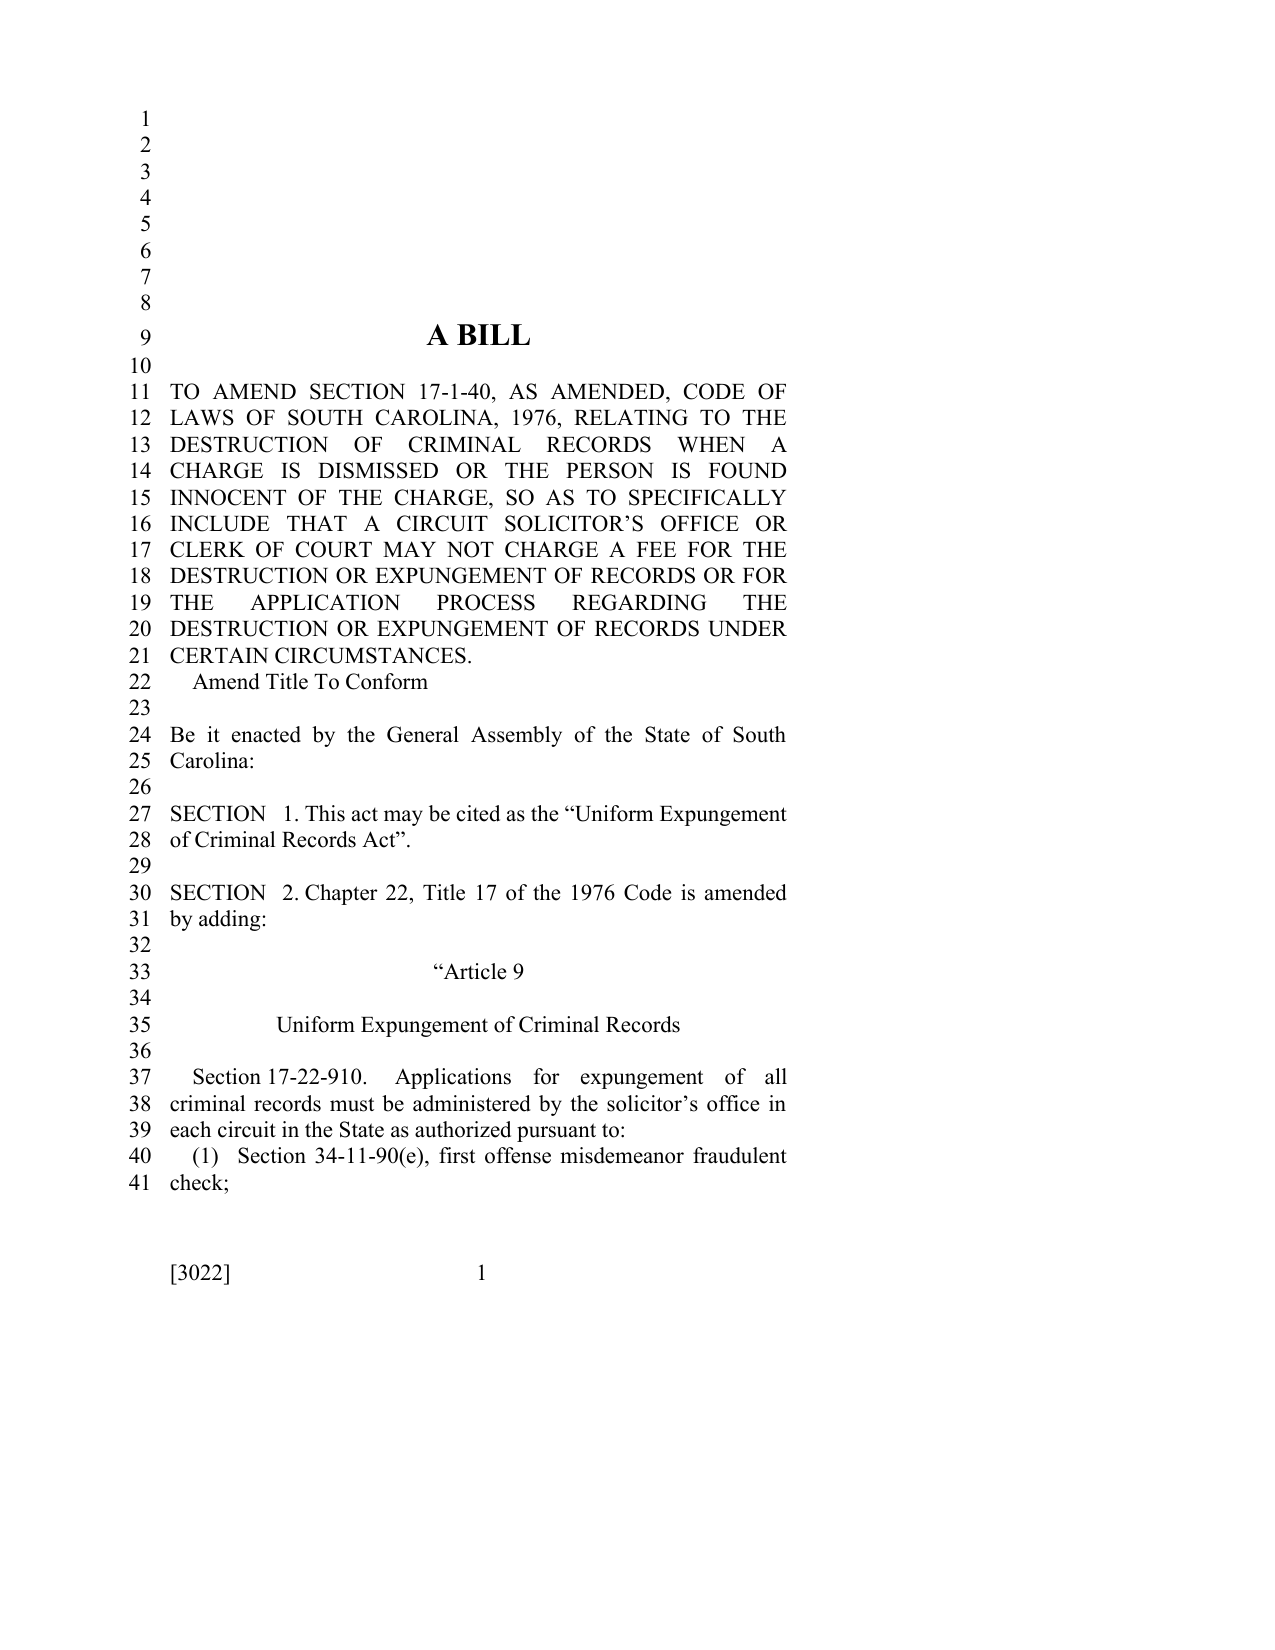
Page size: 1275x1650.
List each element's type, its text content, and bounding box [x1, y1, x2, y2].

text SECTION 1. This act may be cited as the “Uniform Expungement of Criminal Records Act”. [169, 800, 787, 852]
text Be it enacted by the General Assembly of the State of South Carolina: [169, 721, 787, 773]
text A BILL [169, 316, 787, 352]
text (1) Section 34-11-90(e), first offense misdemeanor fraudulent check; [169, 1142, 787, 1195]
text SECTION 2. Chapter 22, Title 17 of the 1976 Code is amended by adding: [169, 879, 787, 932]
text “Article 9 [169, 958, 787, 984]
text Section 17-22-910. Applications for expungement of all criminal records must be administered by the solicitor’s office in each circuit in the State as authorized pursuant to: [169, 1063, 787, 1142]
text Amend Title To Conform [169, 668, 787, 694]
text TO AMEND SECTION 17-1-40, AS AMENDED, CODE OF LAWS OF SOUTH CAROLINA, 1976, RELATING TO THE DESTRUCTION OF CRIMINAL RECORDS WHEN A CHARGE IS DISMISSED OR THE PERSON IS FOUND INNOCENT OF THE CHARGE, SO AS TO SPECIFICALLY INCLUDE THAT A CIRCUIT SOLICITOR’S OFFICE OR CLERK OF COURT MAY NOT CHARGE A FEE FOR THE DESTRUCTION OR EXPUNGEMENT OF RECORDS OR FOR THE APPLICATION PROCESS REGARDING THE DESTRUCTION OR EXPUNGEMENT OF RECORDS UNDER CERTAIN CIRCUMSTANCES. [169, 378, 787, 668]
text Uniform Expungement of Criminal Records [169, 1011, 787, 1037]
